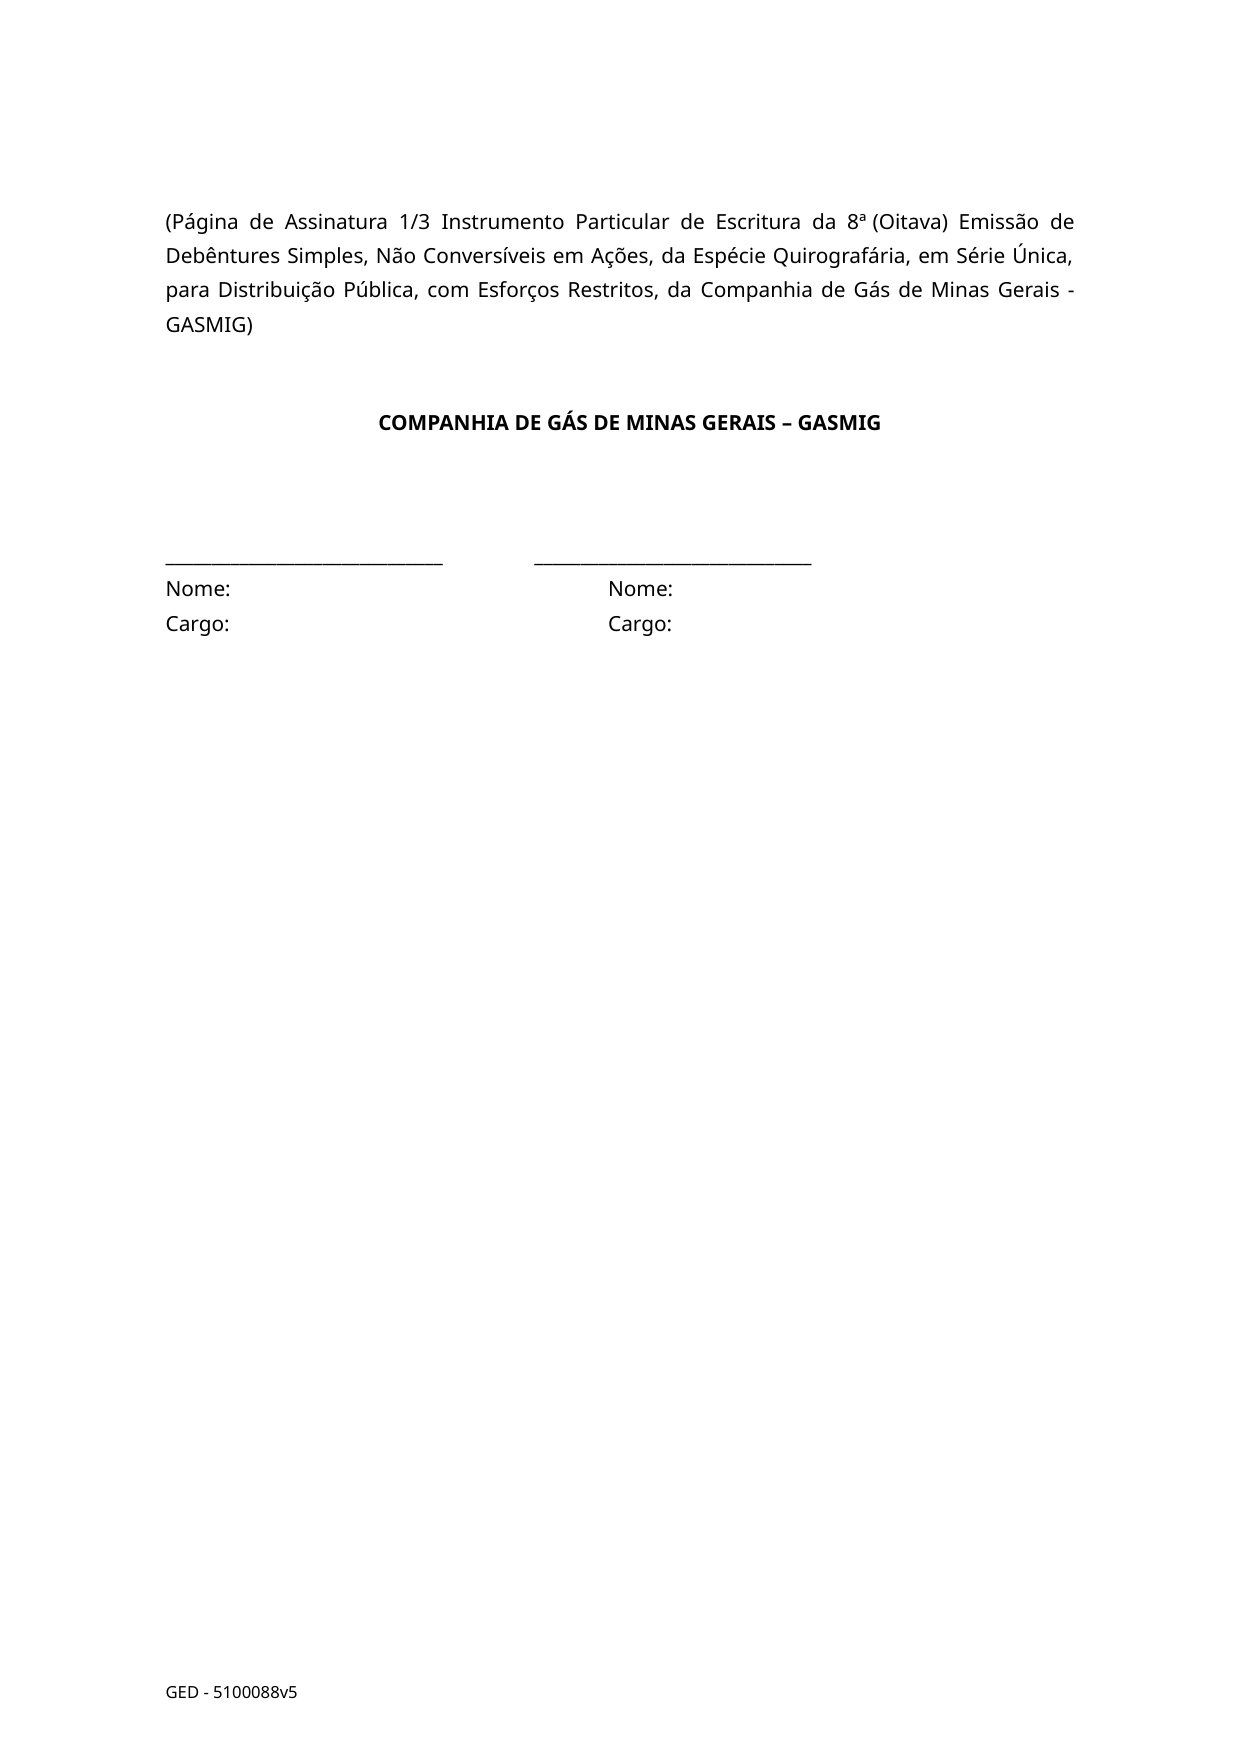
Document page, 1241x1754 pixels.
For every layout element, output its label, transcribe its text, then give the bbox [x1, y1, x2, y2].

text COMPANHIA DE GÁS DE MINAS GERAIS – GASMIG [378, 408, 1075, 436]
text (Página de Assinatura 1/3 Instrumento Particular de Escritura da 8ª (Oitava) Emissão de Debêntures Simples, Não Conversíveis em Ações, da Espécie Quirografária, em Série Única, para Distribuição Pública, com Esforços Restritos, da Companhia de Gás de Minas Gerais - GASMIG) [165, 207, 1075, 338]
text ______________________________ ______________________________ Nome: Nome: Cargo: Cargo: [165, 540, 1075, 637]
